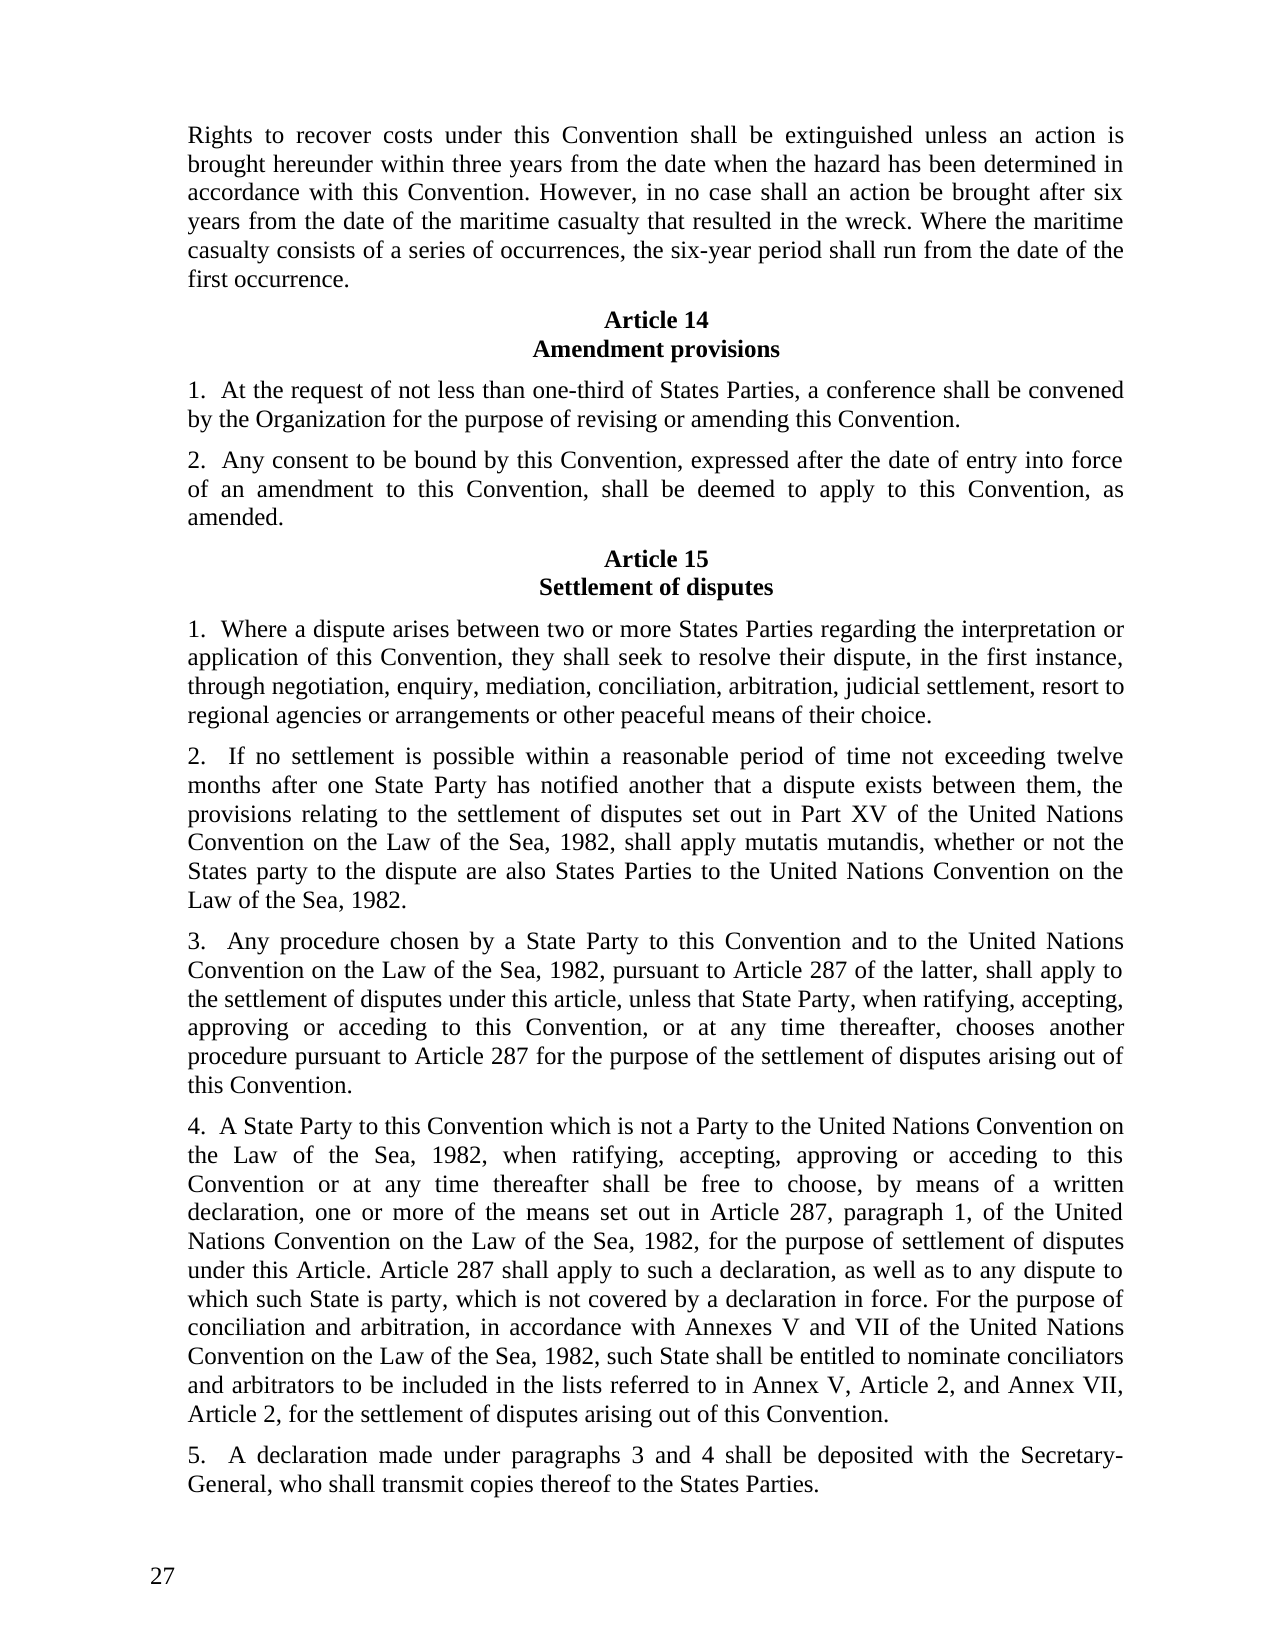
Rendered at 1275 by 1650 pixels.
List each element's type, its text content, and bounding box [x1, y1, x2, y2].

text 2. Any consent to be bound by this Convention, expressed after the date of entry into force of an amendment to this Convention, shall be deemed to apply to this Convention, as amended. [187, 445, 1125, 531]
text Article 14 Amendment provisions [187, 305, 1125, 362]
text 5. A declaration made under paragraphs 3 and 4 shall be deposited with the Secretary-General, who shall transmit copies thereof to the States Parties. [187, 1440, 1125, 1497]
text 2. If no settlement is possible within a reasonable period of time not exceeding twelve months after one State Party has notified another that a dispute exists between them, the provisions relating to the settlement of disputes set out in Part XV of the United Nations Convention on the Law of the Sea, 1982, shall apply mutatis mutandis, whether or not the States party to the dispute are also States Parties to the United Nations Convention on the Law of the Sea, 1982. [187, 741, 1125, 914]
text 4. A State Party to this Convention which is not a Party to the United Nations Convention on the Law of the Sea, 1982, when ratifying, accepting, approving or acceding to this Convention or at any time thereafter shall be free to choose, by means of a written declaration, one or more of the means set out in Article 287, paragraph 1, of the United Nations Convention on the Law of the Sea, 1982, for the purpose of settlement of disputes under this Article. Article 287 shall apply to such a declaration, as well as to any dispute to which such State is party, which is not covered by a declaration in force. For the purpose of conciliation and arbitration, in accordance with Annexes V and VII of the United Nations Convention on the Law of the Sea, 1982, such State shall be entitled to nominate conciliators and arbitrators to be included in the lists referred to in Annex V, Article 2, and Annex VII, Article 2, for the settlement of disputes arising out of this Convention. [187, 1111, 1125, 1427]
text Article 15 Settlement of disputes [187, 544, 1125, 601]
text 1. Where a dispute arises between two or more States Parties regarding the interpretation or application of this Convention, they shall seek to resolve their dispute, in the first instance, through negotiation, enquiry, mediation, conciliation, arbitration, judicial settlement, resort to regional agencies or arrangements or other peaceful means of their choice. [187, 614, 1125, 729]
text 3. Any procedure chosen by a State Party to this Convention and to the United Nations Convention on the Law of the Sea, 1982, pursuant to Article 287 of the latter, shall apply to the settlement of disputes under this article, unless that State Party, when ratifying, accepting, approving or acceding to this Convention, or at any time thereafter, chooses another procedure pursuant to Article 287 for the purpose of the settlement of disputes arising out of this Convention. [187, 926, 1125, 1099]
text Rights to recover costs under this Convention shall be extinguished unless an action is brought hereunder within three years from the date when the hazard has been determined in accordance with this Convention. However, in no case shall an action be brought after six years from the date of the maritime casualty that resulted in the wreck. Where the maritime casualty consists of a series of occurrences, the six-year period shall run from the date of the first occurrence. [187, 120, 1125, 292]
text 1. At the request of not less than one-third of States Parties, a conference shall be convened by the Organization for the purpose of revising or amending this Convention. [187, 375, 1125, 432]
